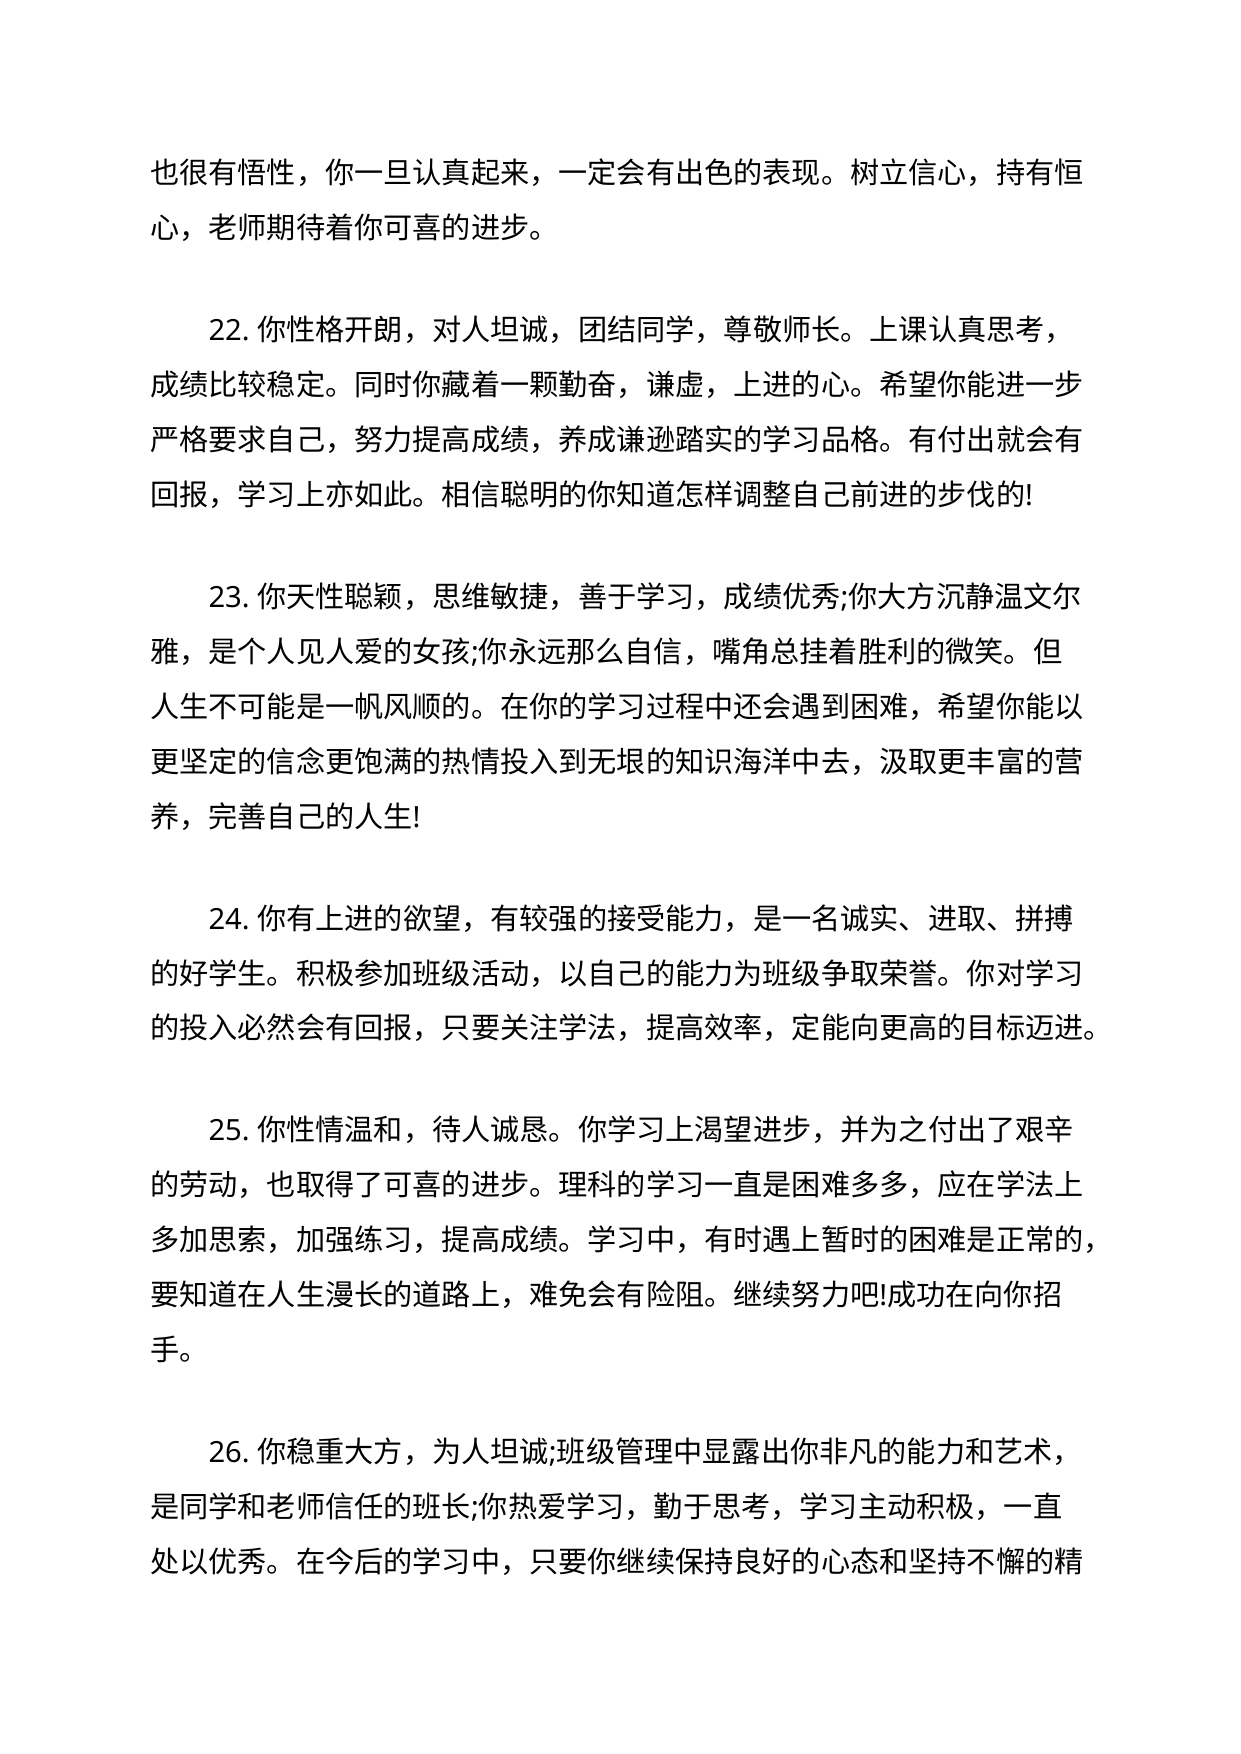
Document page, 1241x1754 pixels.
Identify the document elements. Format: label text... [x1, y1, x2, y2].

text 25. 你性情温和，待人诚恳。你学习上渴望进步，并为之付出了艰辛的劳动，也取得了可喜的进步。理科的学习一直是困难多多，应在学法上多加思索，加强练习，提高成绩。学习中，有时遇上暂时的困难是正常的，要知道在人生漫长的道路上，难免会有险阻。继续努力吧!成功在向你招手。 [150, 1107, 1090, 1369]
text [150, 1428, 1090, 1581]
text 23. 你天性聪颖，思维敏捷，善于学习，成绩优秀;你大方沉静温文尔雅，是个人见人爱的女孩;你永远那么自信，嘴角总挂着胜利的微笑。但人生不可能是一帆风顺的。在你的学习过程中还会遇到困难，希望你能以更坚定的信念更饱满的热情投入到无垠的知识海洋中去，汲取更丰富的营养，完善自己的人生! [150, 573, 1090, 836]
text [150, 150, 1090, 247]
text 24. 你有上进的欲望，有较强的接受能力，是一名诚实、进取、拼搏的好学生。积极参加班级活动，以自己的能力为班级争取荣誉。你对学习的投入必然会有回报，只要关注学法，提高效率，定能向更高的目标迈进。 [150, 895, 1090, 1047]
text 22. 你性格开朗，对人坦诚，团结同学，尊敬师长。上课认真思考，成绩比较稳定。同时你藏着一颗勤奋，谦虚，上进的心。希望你能进一步严格要求自己，努力提高成绩，养成谦逊踏实的学习品格。有付出就会有回报，学习上亦如此。相信聪明的你知道怎样调整自己前进的步伐的! [150, 307, 1090, 514]
